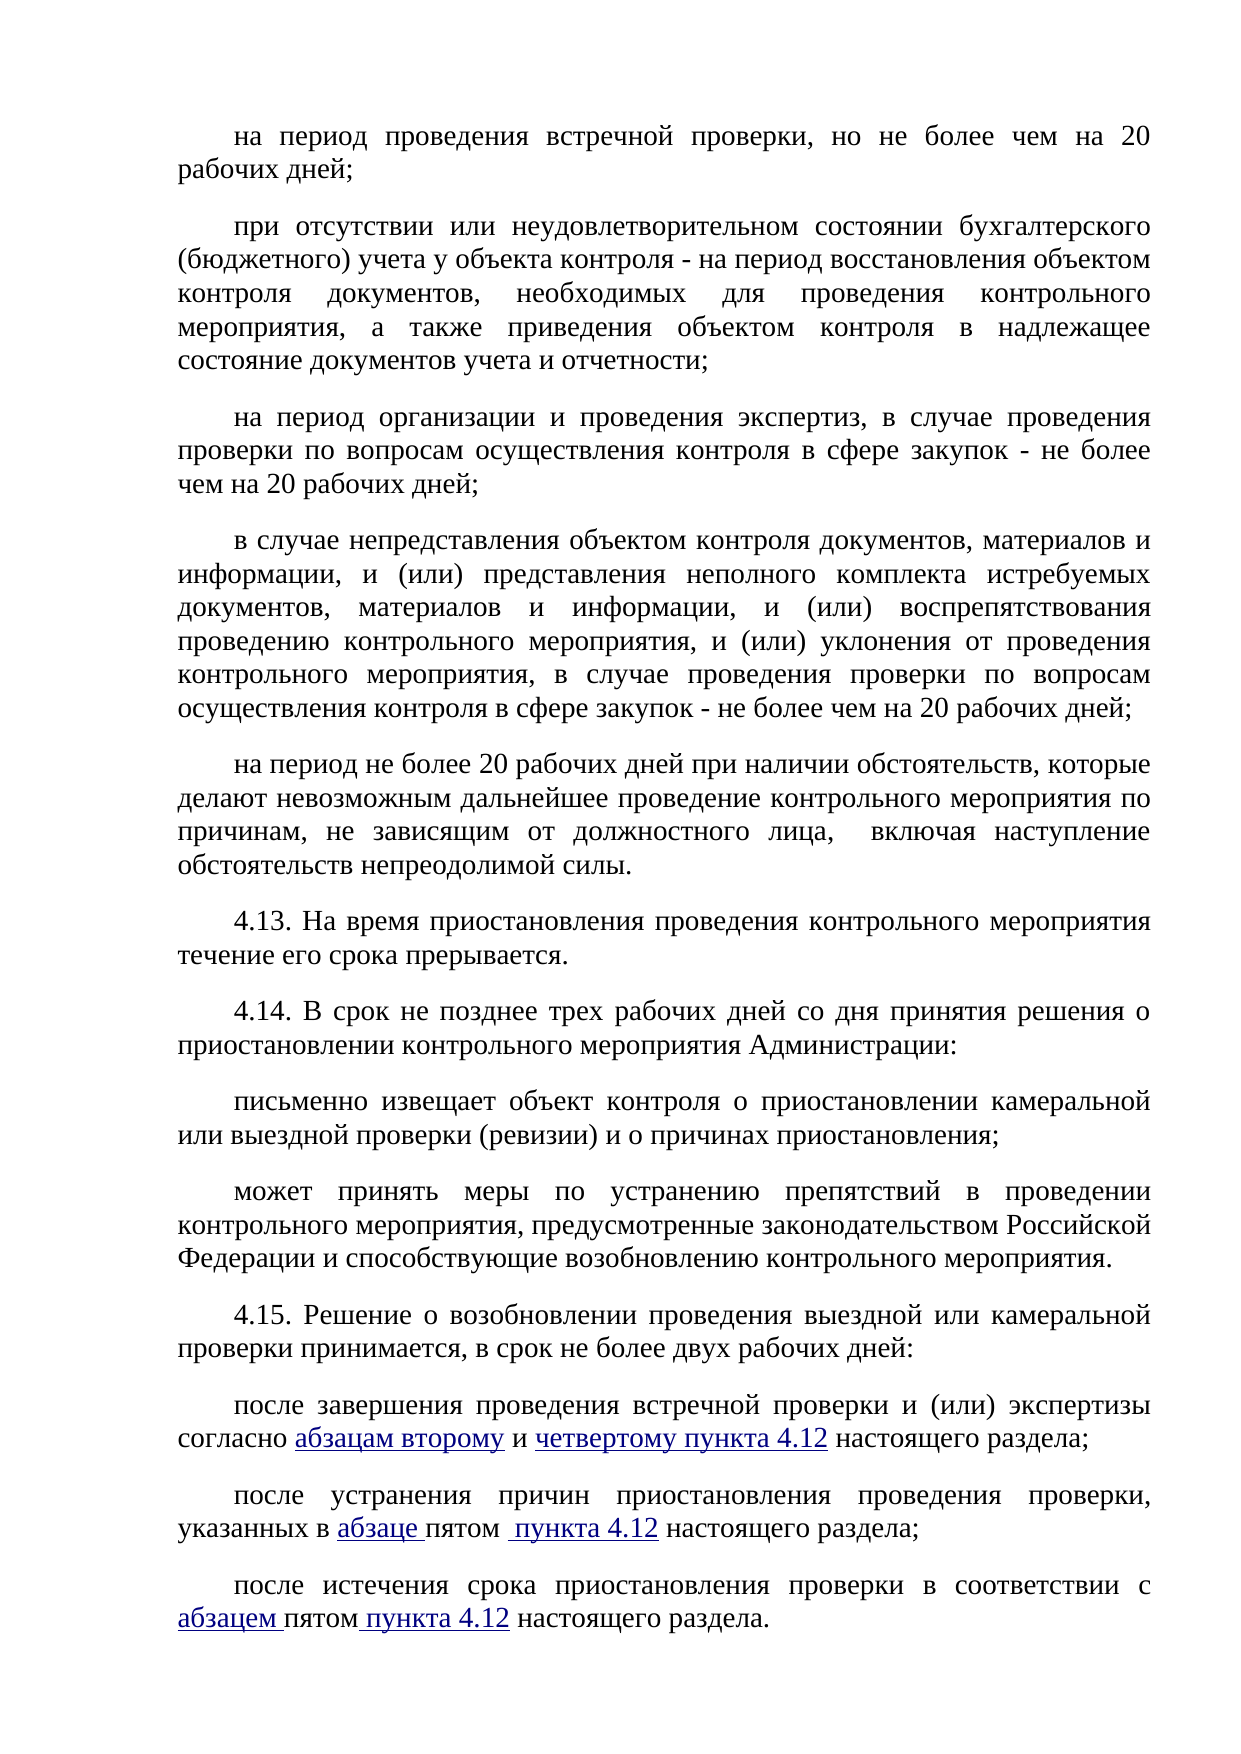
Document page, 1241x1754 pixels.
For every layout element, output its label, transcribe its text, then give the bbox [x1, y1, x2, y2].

text 4.15. Решение о возобновлении проведения выездной или камеральной проверки принимается, в срок не более двух рабочих дней: [177, 1297, 1152, 1364]
text может принять меры по устранению препятствий в проведении контрольного мероприятия, предусмотренные законодательством Российской Федерации и способствующие возобновлению контрольного мероприятия. [177, 1173, 1152, 1274]
text на период не более 20 рабочих дней при наличии обстоятельств, которые делают невозможным дальнейшее проведение контрольного мероприятия по причинам, не зависящим от должностного лица, включая наступление обстоятельств непреодолимой силы. [177, 746, 1152, 881]
text письменно извещает объект контроля о приостановлении камеральной или выездной проверки (ревизии) и о причинах приостановления; [177, 1083, 1152, 1151]
text на период организации и проведения экспертиз, в случае проведения проверки по вопросам осуществления контроля в сфере закупок - не более чем на 20 рабочих дней; [177, 399, 1152, 499]
text на период проведения встречной проверки, но не более чем на 20 рабочих дней; [177, 118, 1152, 185]
text 4.14. В срок не позднее трех рабочих дней со дня принятия решения о приостановлении контрольного мероприятия Администрации: [177, 993, 1152, 1061]
text после истечения срока приостановления проверки в соответствии с абзацем пятом пункта 4.12 настоящего раздела. [177, 1567, 1152, 1634]
text 4.13. На время приостановления проведения контрольного мероприятия течение его срока прерывается. [177, 903, 1152, 971]
text в случае непредставления объектом контроля документов, материалов и информации, и (или) представления неполного комплекта истребуемых документов, материалов и информации, и (или) воспрепятствования проведению контрольного мероприятия, и (или) уклонения от проведения контрольного мероприятия, в случае проведения проверки по вопросам осуществления контроля в сфере закупок - не более чем на 20 рабочих дней; [177, 522, 1152, 723]
text при отсутствии или неудовлетворительном состоянии бухгалтерского (бюджетного) учета у объекта контроля - на период восстановления объектом контроля документов, необходимых для проведения контрольного мероприятия, а также приведения объектом контроля в надлежащее состояние документов учета и отчетности; [177, 208, 1152, 376]
text после устранения причин приостановления проведения проверки, указанных в абзаце пятом пункта 4.12 настоящего раздела; [177, 1477, 1152, 1544]
text после завершения проведения встречной проверки и (или) экспертизы согласно абзацам второму и четвертому пункта 4.12 настоящего раздела; [177, 1387, 1152, 1454]
